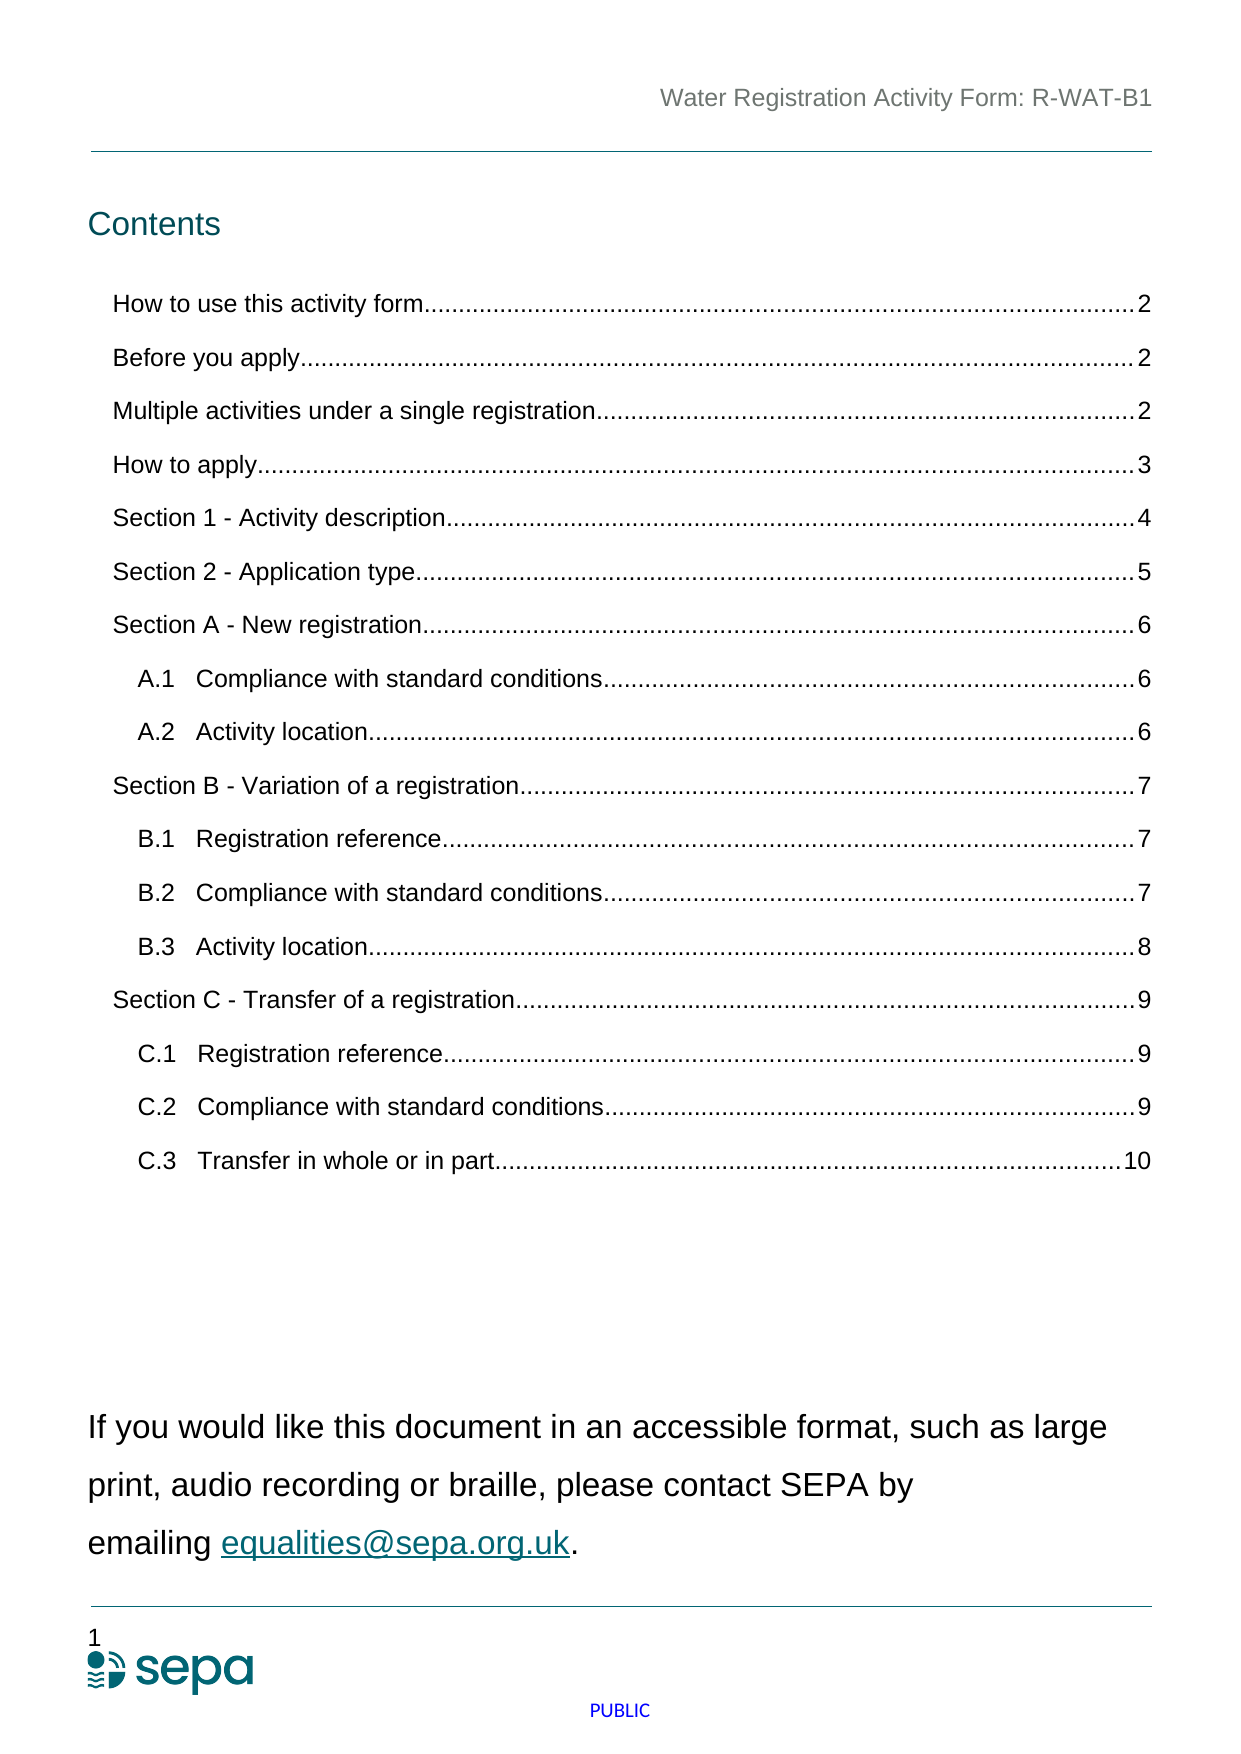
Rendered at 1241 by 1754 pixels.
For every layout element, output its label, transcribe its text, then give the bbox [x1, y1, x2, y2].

text If you would like this document in an accessible format, such as large print, audio recording or braille, please contact SEPA by emailing equalities@sepa.org.uk. [87, 1408, 1153, 1561]
picture [87, 1651, 253, 1695]
